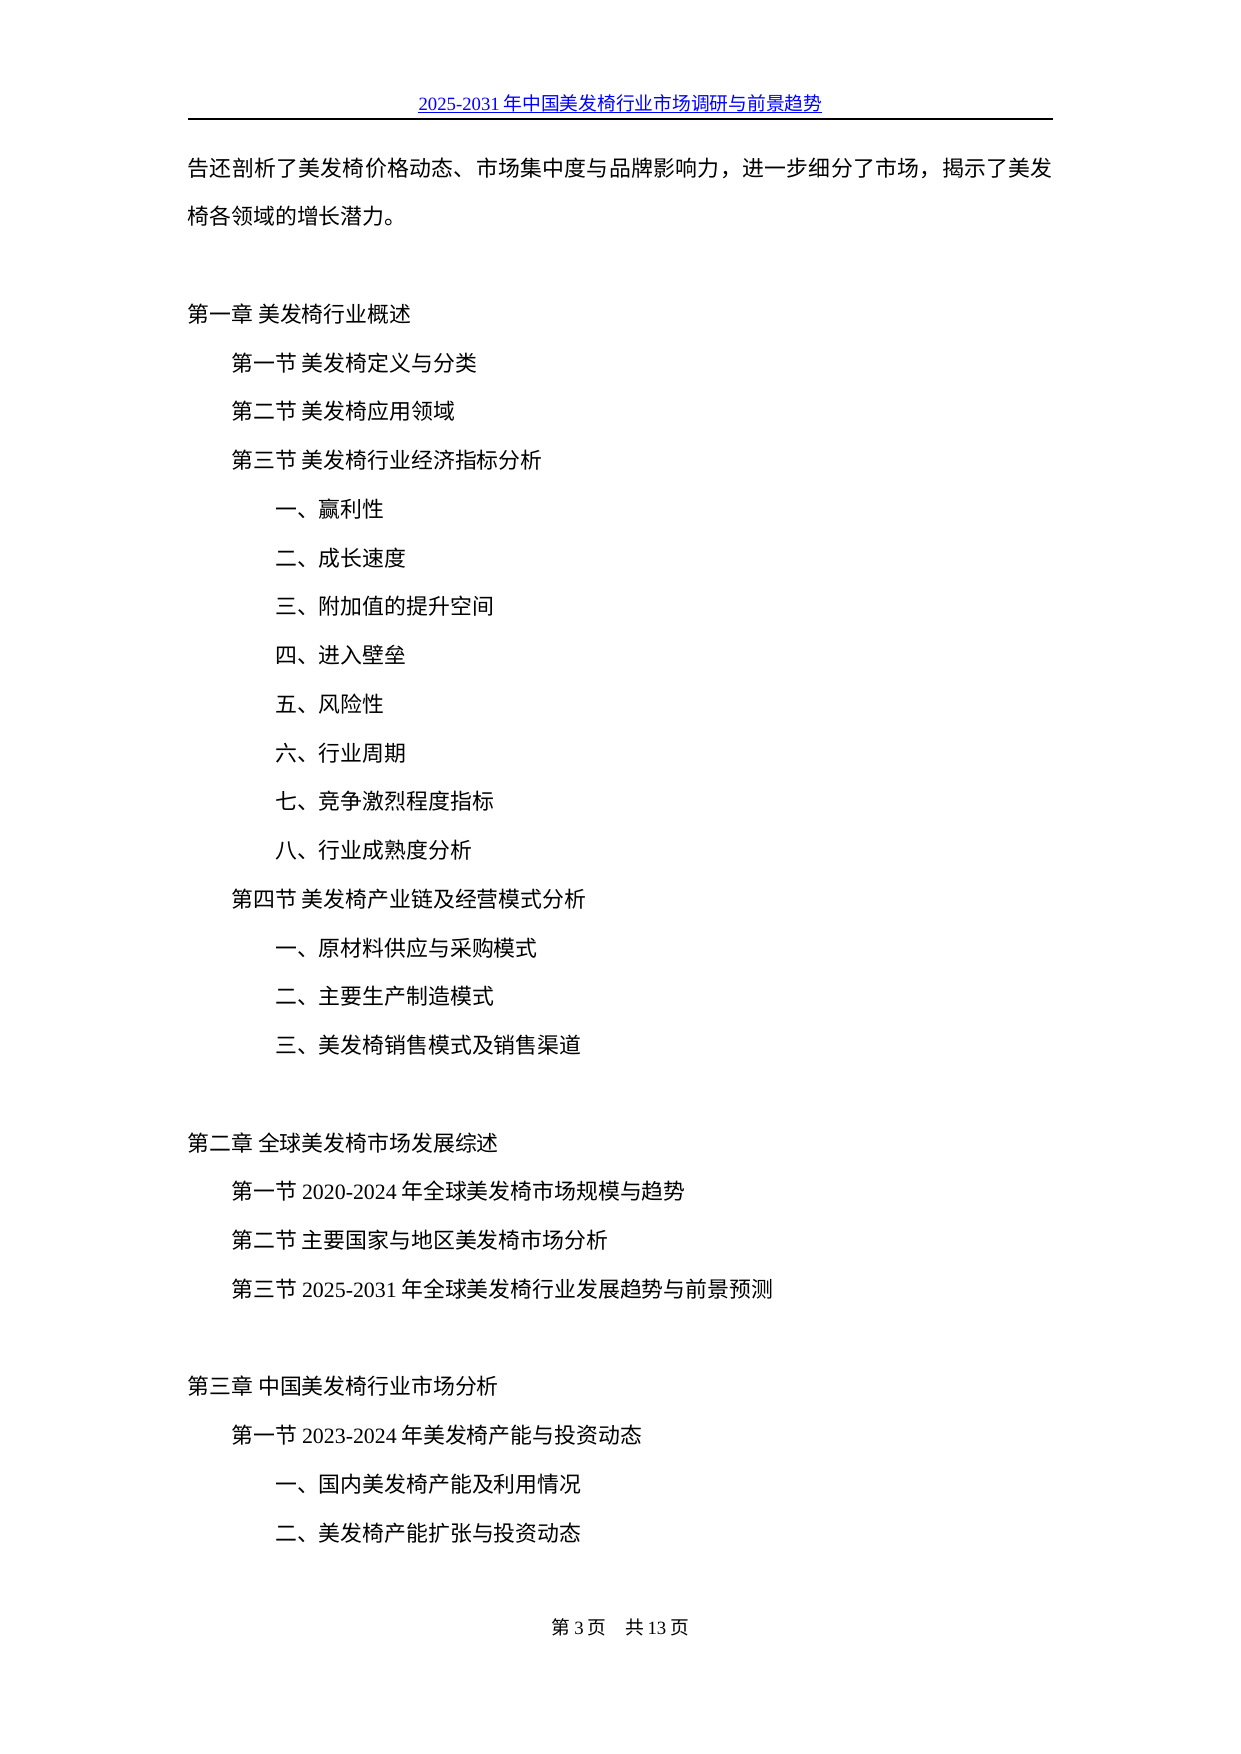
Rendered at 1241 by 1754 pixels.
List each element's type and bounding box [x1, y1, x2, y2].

text [187, 150, 1053, 1548]
